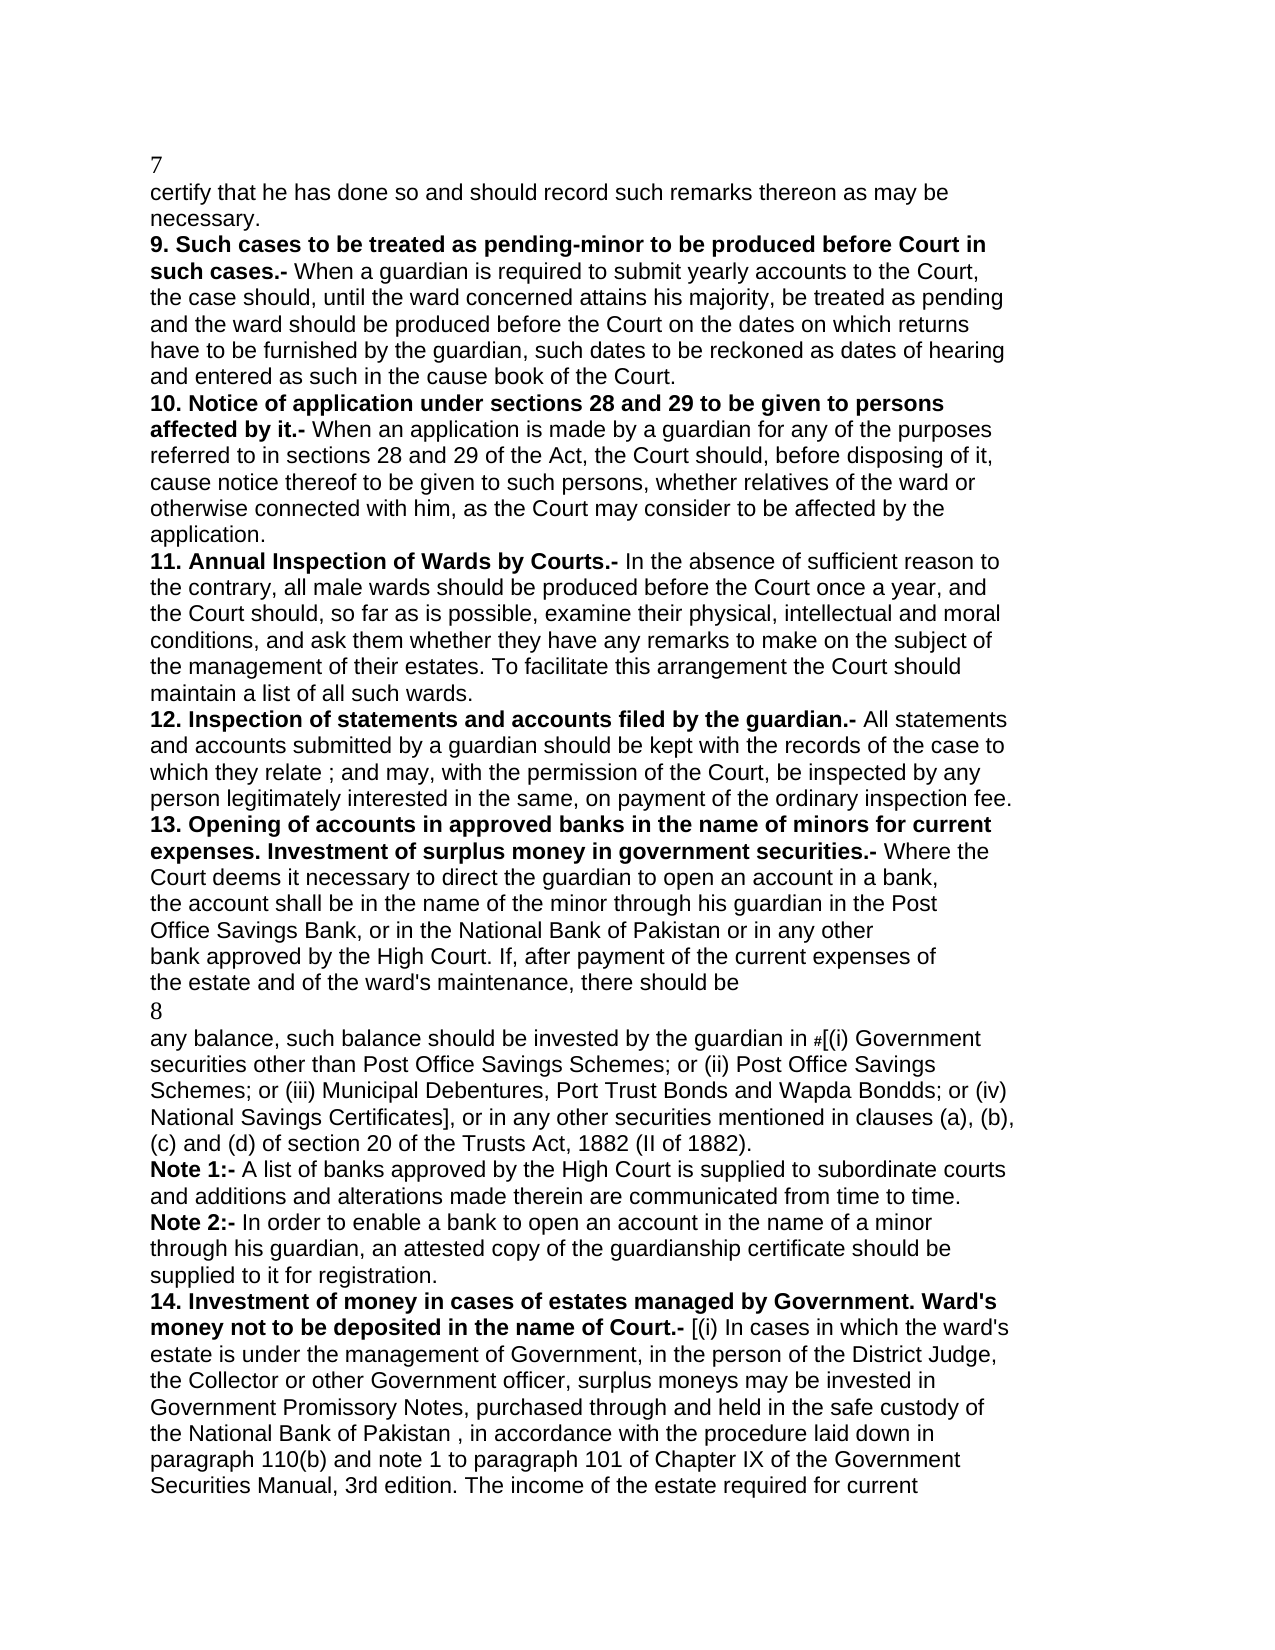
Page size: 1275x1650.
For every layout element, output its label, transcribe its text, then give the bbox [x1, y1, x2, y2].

text bank approved by the High Court. If, after payment of the current expenses of [150, 943, 1125, 969]
text (c) and (d) of section 20 of the Trusts Act, 1882 (II of 1882). [150, 1130, 1125, 1156]
text the contrary, all male wards should be produced before the Court once a year, and [150, 574, 1125, 600]
text Note 1:- A list of banks approved by the High Court is supplied to subordinate courts [150, 1156, 1125, 1183]
text 10. Notice of application under sections 28 and 29 to be given to persons [150, 389, 1125, 416]
text 14. Investment of money in cases of estates managed by Government. Ward's [150, 1288, 1125, 1314]
text maintain a list of all such wards. [150, 679, 1125, 706]
text Court deems it necessary to direct the guardian to open an account in a bank, [150, 864, 1125, 890]
text 13. Opening of accounts in approved banks in the name of minors for current [150, 811, 1125, 838]
text necessary. [150, 205, 1125, 231]
text certify that he has done so and should record such remarks thereon as may be [150, 179, 1125, 205]
text person legitimately interested in the same, on payment of the ordinary inspection fee. [150, 785, 1125, 811]
text the account shall be in the name of the minor through his guardian in the Post [150, 890, 1125, 917]
text affected by it.- When an application is made by a guardian for any of the purposes [150, 416, 1125, 442]
text money not to be deposited in the name of Court.- [(i) In cases in which the ward's [150, 1314, 1125, 1341]
text conditions, and ask them whether they have any remarks to make on the subject of [150, 627, 1125, 653]
text Office Savings Bank, or in the National Bank of Pakistan or in any other [150, 917, 1125, 943]
text such cases.- When a guardian is required to submit yearly accounts to the Court, [150, 258, 1125, 284]
text supplied to it for registration. [150, 1262, 1125, 1288]
text estate is under the management of Government, in the person of the District Judge, [150, 1341, 1125, 1367]
text cause notice thereof to be given to such persons, whether relatives of the ward or [150, 469, 1125, 495]
text and entered as such in the cause book of the Court. [150, 363, 1125, 389]
text the Court should, so far as is possible, examine their physical, intellectual and moral [150, 600, 1125, 627]
text through his guardian, an attested copy of the guardianship certificate should be [150, 1235, 1125, 1262]
text otherwise connected with him, as the Court may consider to be affected by the [150, 495, 1125, 521]
text 7 [150, 150, 1125, 179]
text application. [150, 521, 1125, 548]
text and accounts submitted by a guardian should be kept with the records of the case to [150, 732, 1125, 758]
text any balance, such balance should be invested by the guardian in #[(i) Government [150, 1024, 1125, 1051]
text have to be furnished by the guardian, such dates to be reckoned as dates of hearing [150, 337, 1125, 363]
text referred to in sections 28 and 29 of the Act, the Court should, before disposing of it, [150, 442, 1125, 469]
text the management of their estates. To facilitate this arrangement the Court should [150, 653, 1125, 679]
text expenses. Investment of surplus money in government securities.- Where the [150, 838, 1125, 864]
text and additions and alterations made therein are communicated from time to time. [150, 1183, 1125, 1209]
text the case should, until the ward concerned attains his majority, be treated as pending [150, 284, 1125, 311]
text and the ward should be produced before the Court on the dates on which returns [150, 311, 1125, 337]
text Schemes; or (iii) Municipal Debentures, Port Trust Bonds and Wapda Bondds; or (iv) [150, 1077, 1125, 1103]
text the National Bank of Pakistan , in accordance with the procedure laid down in [150, 1420, 1125, 1446]
text which they relate ; and may, with the permission of the Court, be inspected by any [150, 758, 1125, 785]
text National Savings Certificates], or in any other securities mentioned in clauses (a), (b), [150, 1103, 1125, 1130]
text Securities Manual, 3rd edition. The income of the estate required for current [150, 1472, 1125, 1499]
text the estate and of the ward's maintenance, there should be [150, 969, 1125, 996]
text securities other than Post Office Savings Schemes; or (ii) Post Office Savings [150, 1051, 1125, 1077]
text Note 2:- In order to enable a bank to open an account in the name of a minor [150, 1209, 1125, 1235]
text Government Promissory Notes, purchased through and held in the safe custody of [150, 1393, 1125, 1420]
text 8 [150, 996, 1125, 1024]
text the Collector or other Government officer, surplus moneys may be invested in [150, 1367, 1125, 1393]
text paragraph 110(b) and note 1 to paragraph 101 of Chapter IX of the Government [150, 1446, 1125, 1472]
text 11. Annual Inspection of Wards by Courts.- In the absence of sufficient reason to [150, 548, 1125, 574]
text 9. Such cases to be treated as pending-minor to be produced before Court in [150, 231, 1125, 258]
text 12. Inspection of statements and accounts filed by the guardian.- All statements [150, 706, 1125, 732]
